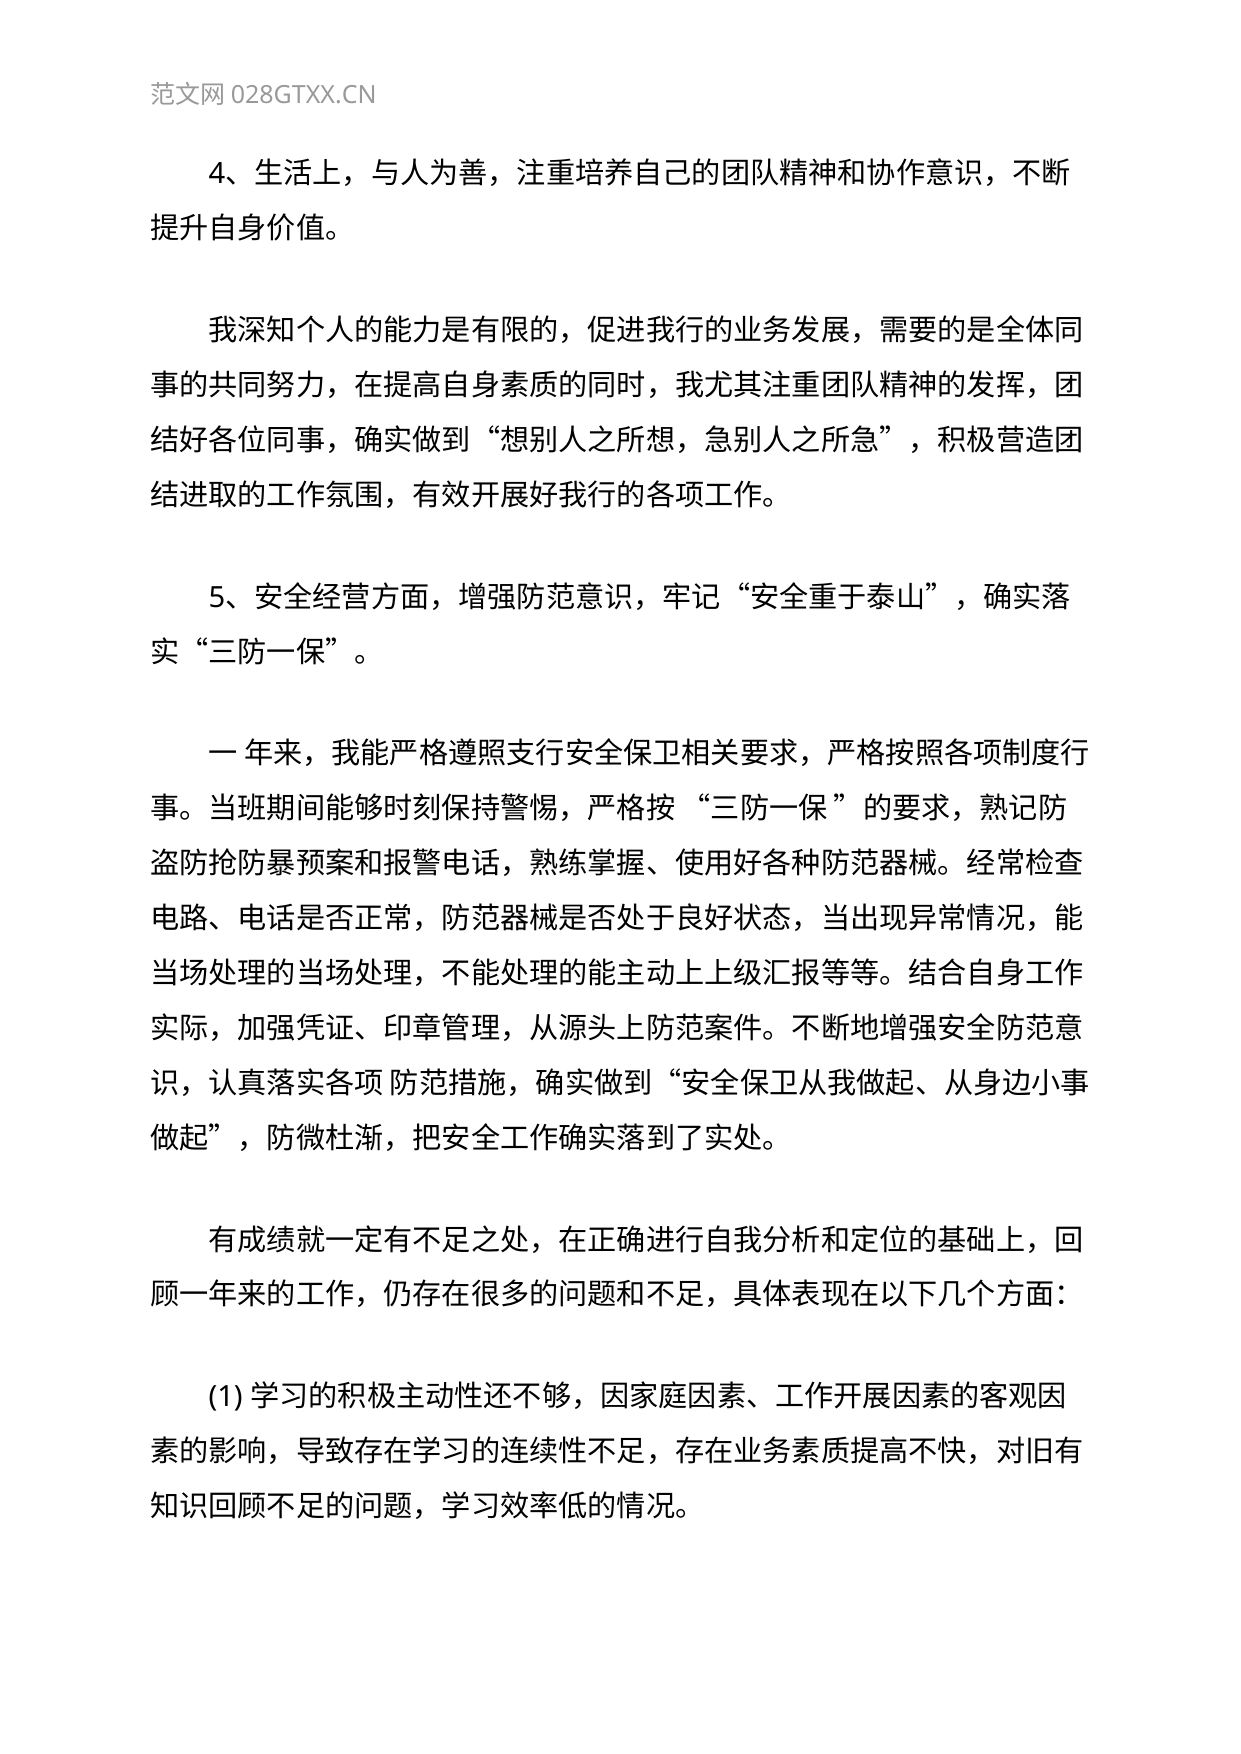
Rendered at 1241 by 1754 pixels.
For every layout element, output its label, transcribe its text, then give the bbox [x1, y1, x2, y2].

text 一 年来，我能严格遵照支行安全保卫相关要求，严格按照各项制度行事。当班期间能够时刻保持警惕，严格按 “三防一保 ”的要求，熟记防盗防抢防暴预案和报警电话，熟练掌握、使用好各种防范器械。经常检查电路、电话是否正常，防范器械是否处于良好状态，当出现异常情况，能 当场处理的当场处理，不能处理的能主动上上级汇报等等。结合自身工作实际，加强凭证、印章管理，从源头上防范案件。不断地增强安全防范意识，认真落实各项 防范措施，确实做到“安全保卫从我做起、从身边小事做起”，防微杜渐，把安全工作确实落到了实处。 [150, 730, 1090, 1157]
text 5、安全经营方面，增强防范意识，牢记“安全重于泰山”，确实落实“三防一保”。 [150, 573, 1090, 671]
text 有成绩就一定有不足之处，在正确进行自我分析和定位的基础上，回顾一年来的工作，仍存在很多的问题和不足，具体表现在以下几个方面： [150, 1216, 1090, 1313]
text 4、生活上，与人为善，注重培养自己的团队精神和协作意识，不断提升自身价值。 [150, 150, 1090, 247]
text 我深知个人的能力是有限的，促进我行的业务发展，需要的是全体同事的共同努力，在提高自身素质的同时，我尤其注重团队精神的发挥，团结好各位同事，确实做到“想别人之所想，急别人之所急”，积极营造团结进取的工作氛围，有效开展好我行的各项工作。 [150, 307, 1090, 514]
text (1) 学习的积极主动性还不够，因家庭因素、工作开展因素的客观因素的影响，导致存在学习的连续性不足，存在业务素质提高不快，对旧有知识回顾不足的问题，学习效率低的情况。 [150, 1373, 1090, 1525]
